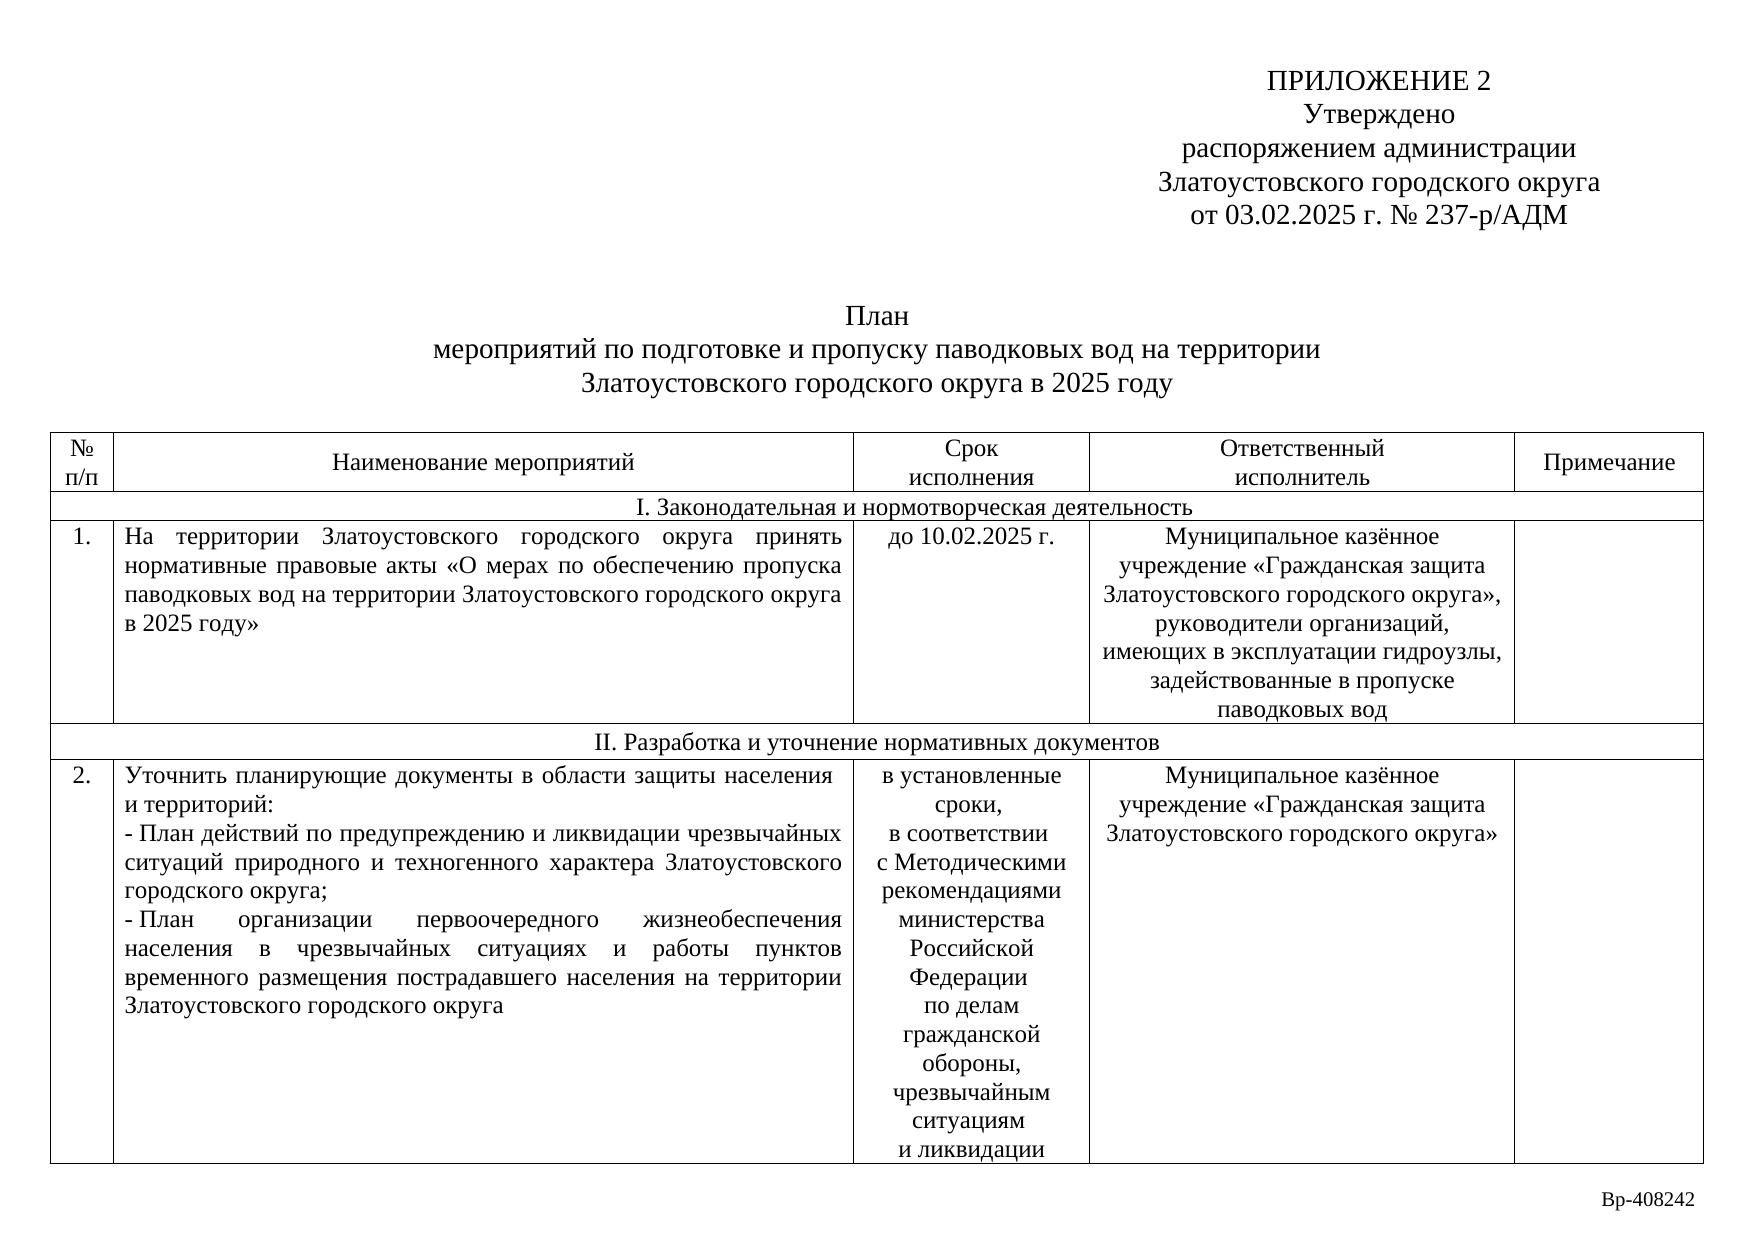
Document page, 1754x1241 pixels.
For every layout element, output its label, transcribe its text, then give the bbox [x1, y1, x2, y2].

table_cell 2. [51, 760, 113, 1163]
table_cell 1. [51, 521, 113, 723]
text Златоустовского городского округа в 2025 году [59, 365, 1695, 398]
table_cell I. Законодательная и нормотворческая деятельность [51, 492, 1703, 520]
table_header № п/п [51, 433, 113, 491]
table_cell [1090, 760, 1514, 1163]
text мероприятий по подготовке и пропуску паводковых вод на территории [59, 331, 1695, 365]
table_header Срок исполнения [854, 433, 1089, 491]
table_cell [114, 760, 853, 1163]
table_cell На территории Златоустовского городского округа принять нормативные правовые акты «О мерах по обеспечению пропуска паводковых вод на территории Златоустовского городского округа в 2025 году» [114, 521, 853, 723]
table_header Наименование мероприятий [114, 433, 853, 491]
table_cell II. Разработка и уточнение нормативных документов [51, 724, 1703, 759]
table_header Ответственный исполнитель [1090, 433, 1514, 491]
table_cell до 10.02.2025 г. [854, 521, 1089, 723]
table_cell [1515, 760, 1703, 1163]
text от 03.02.2025 г. № 237-р/АДМ [1063, 197, 1695, 231]
text ПРИЛОЖЕНИЕ 2 [1063, 63, 1695, 97]
text Златоустовского городского округа [1063, 164, 1695, 197]
table_cell [1515, 521, 1703, 723]
text распоряжением администрации [1063, 130, 1695, 164]
table_cell Муниципальное казённое учреждение «Гражданская защита Златоустовского городского округа», руководители организаций, имеющих в эксплуатации гидроузлы, задействованные в пропуске паводковых вод [1090, 521, 1514, 723]
table_header Примечание [1515, 433, 1703, 491]
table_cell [854, 760, 1089, 1163]
text Утверждено [1063, 97, 1695, 130]
text План [59, 298, 1695, 331]
